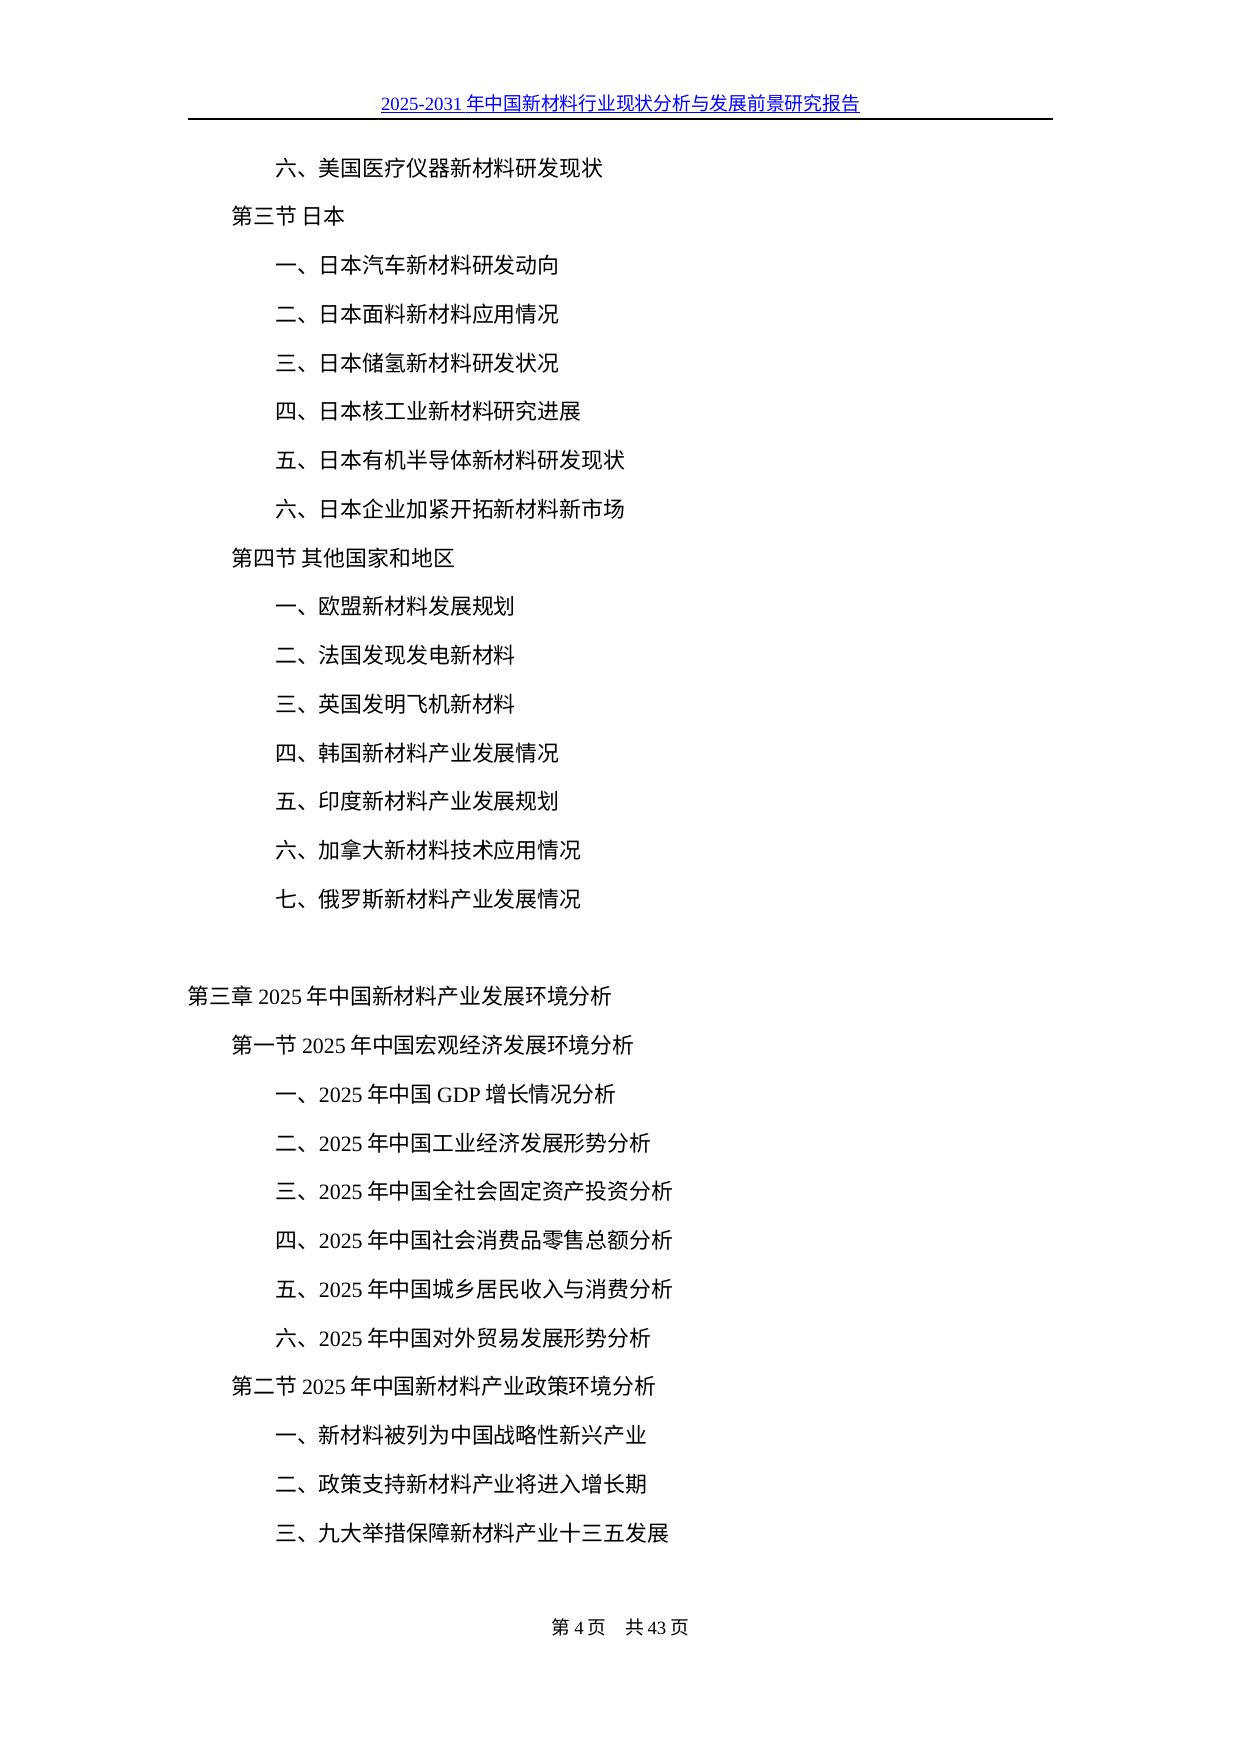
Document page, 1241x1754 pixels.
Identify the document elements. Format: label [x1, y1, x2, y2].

text [187, 150, 1053, 1548]
